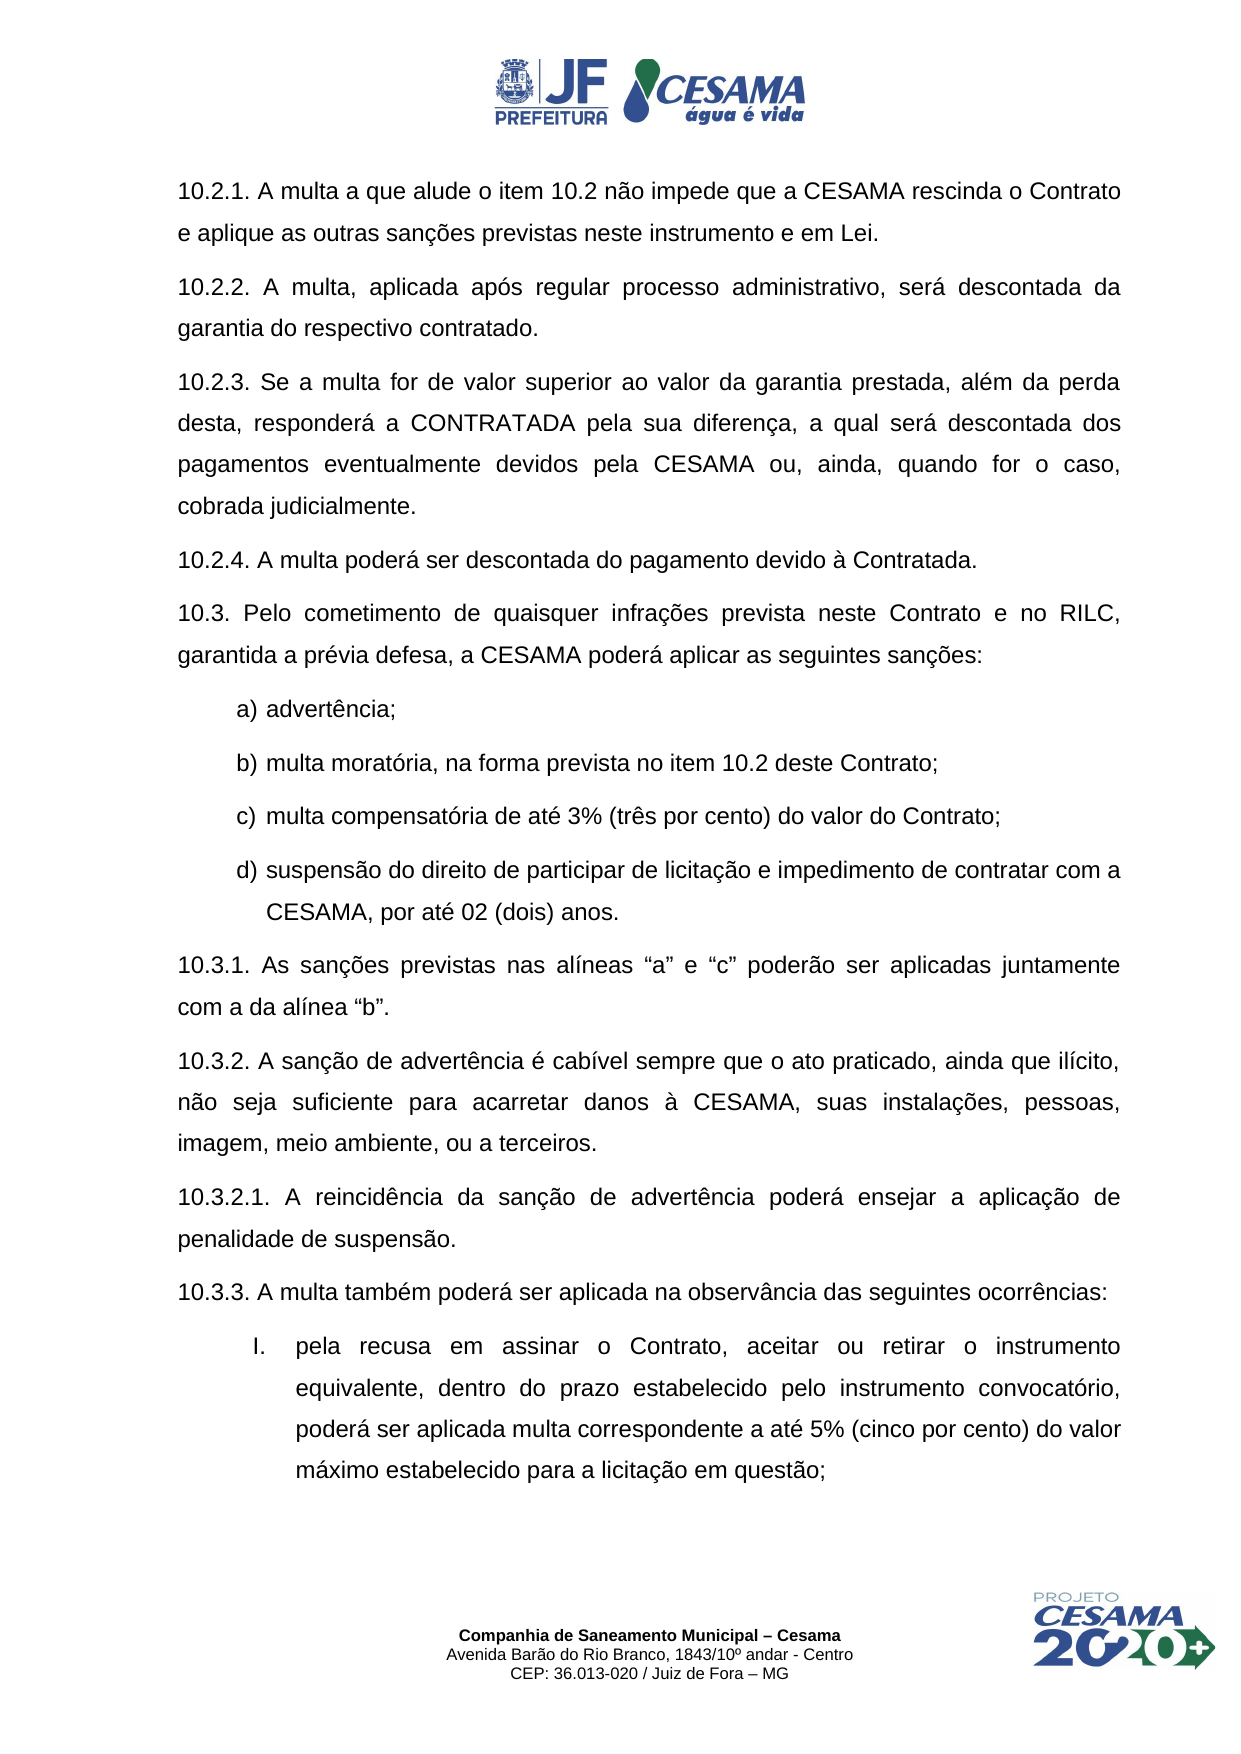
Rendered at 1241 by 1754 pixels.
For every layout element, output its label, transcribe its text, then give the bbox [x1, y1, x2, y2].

text 10.2.3. Se a multa for de valor superior ao valor da garantia prestada, além da perda desta, responderá a CONTRATADA pela sua diferença, a qual será descontada dos pagamentos eventualmente devidos pela CESAMA ou, ainda, quando for o caso, cobrada judicialmente. [177, 368, 1122, 519]
text 10.2.4. A multa poderá ser descontada do pagamento devido à Contratada. [177, 546, 1122, 573]
text 10.3.3. A multa também poderá ser aplicada na observância das seguintes ocorrências: [177, 1278, 1122, 1306]
list advertência; [236, 694, 1122, 722]
list multa moratória, na forma prevista no item 10.2 deste Contrato; [236, 748, 1122, 776]
text 10.3.1. As sanções previstas nas alíneas “a” e “c” poderão ser aplicadas juntamente com a da alínea “b”. [177, 951, 1122, 1020]
text 10.2.1. A multa a que alude o item 10.2 não impede que a CESAMA rescinda o Contrato e aplique as outras sanções previstas neste instrumento e em Lei. [177, 177, 1122, 246]
text 10.3.2.1. A reincidência da sanção de advertência poderá ensejar a aplicação de penalidade de suspensão. [177, 1183, 1122, 1252]
list pela recusa em assinar o Contrato, aceitar ou retirar o instrumento equivalente, dentro do prazo estabelecido pelo instrumento convocatório, poderá ser aplicada multa correspondente a até 5% (cinco por cento) do valor máximo estabelecido para a licitação em questão; [266, 1332, 1122, 1484]
list suspensão do direito de participar de licitação e impedimento de contratar com a CESAMA, por até 02 (dois) anos. [236, 856, 1122, 925]
text 10.2.2. A multa, aplicada após regular processo administrativo, será descontada da garantia do respectivo contratado. [177, 272, 1122, 341]
picture [494, 59, 805, 125]
text 10.3.2. A sanção de advertência é cabível sempre que o ato praticado, ainda que ilícito, não seja suficiente para acarretar danos à CESAMA, suas instalações, pessoas, imagem, meio ambiente, ou a terceiros. [177, 1047, 1122, 1157]
picture [1033, 1592, 1216, 1670]
text 10.3. Pelo cometimento de quaisquer infrações prevista neste Contrato e no RILC, garantida a prévia defesa, a CESAMA poderá aplicar as seguintes sanções: [177, 599, 1122, 668]
list multa compensatória de até 3% (três por cento) do valor do Contrato; [236, 802, 1122, 830]
